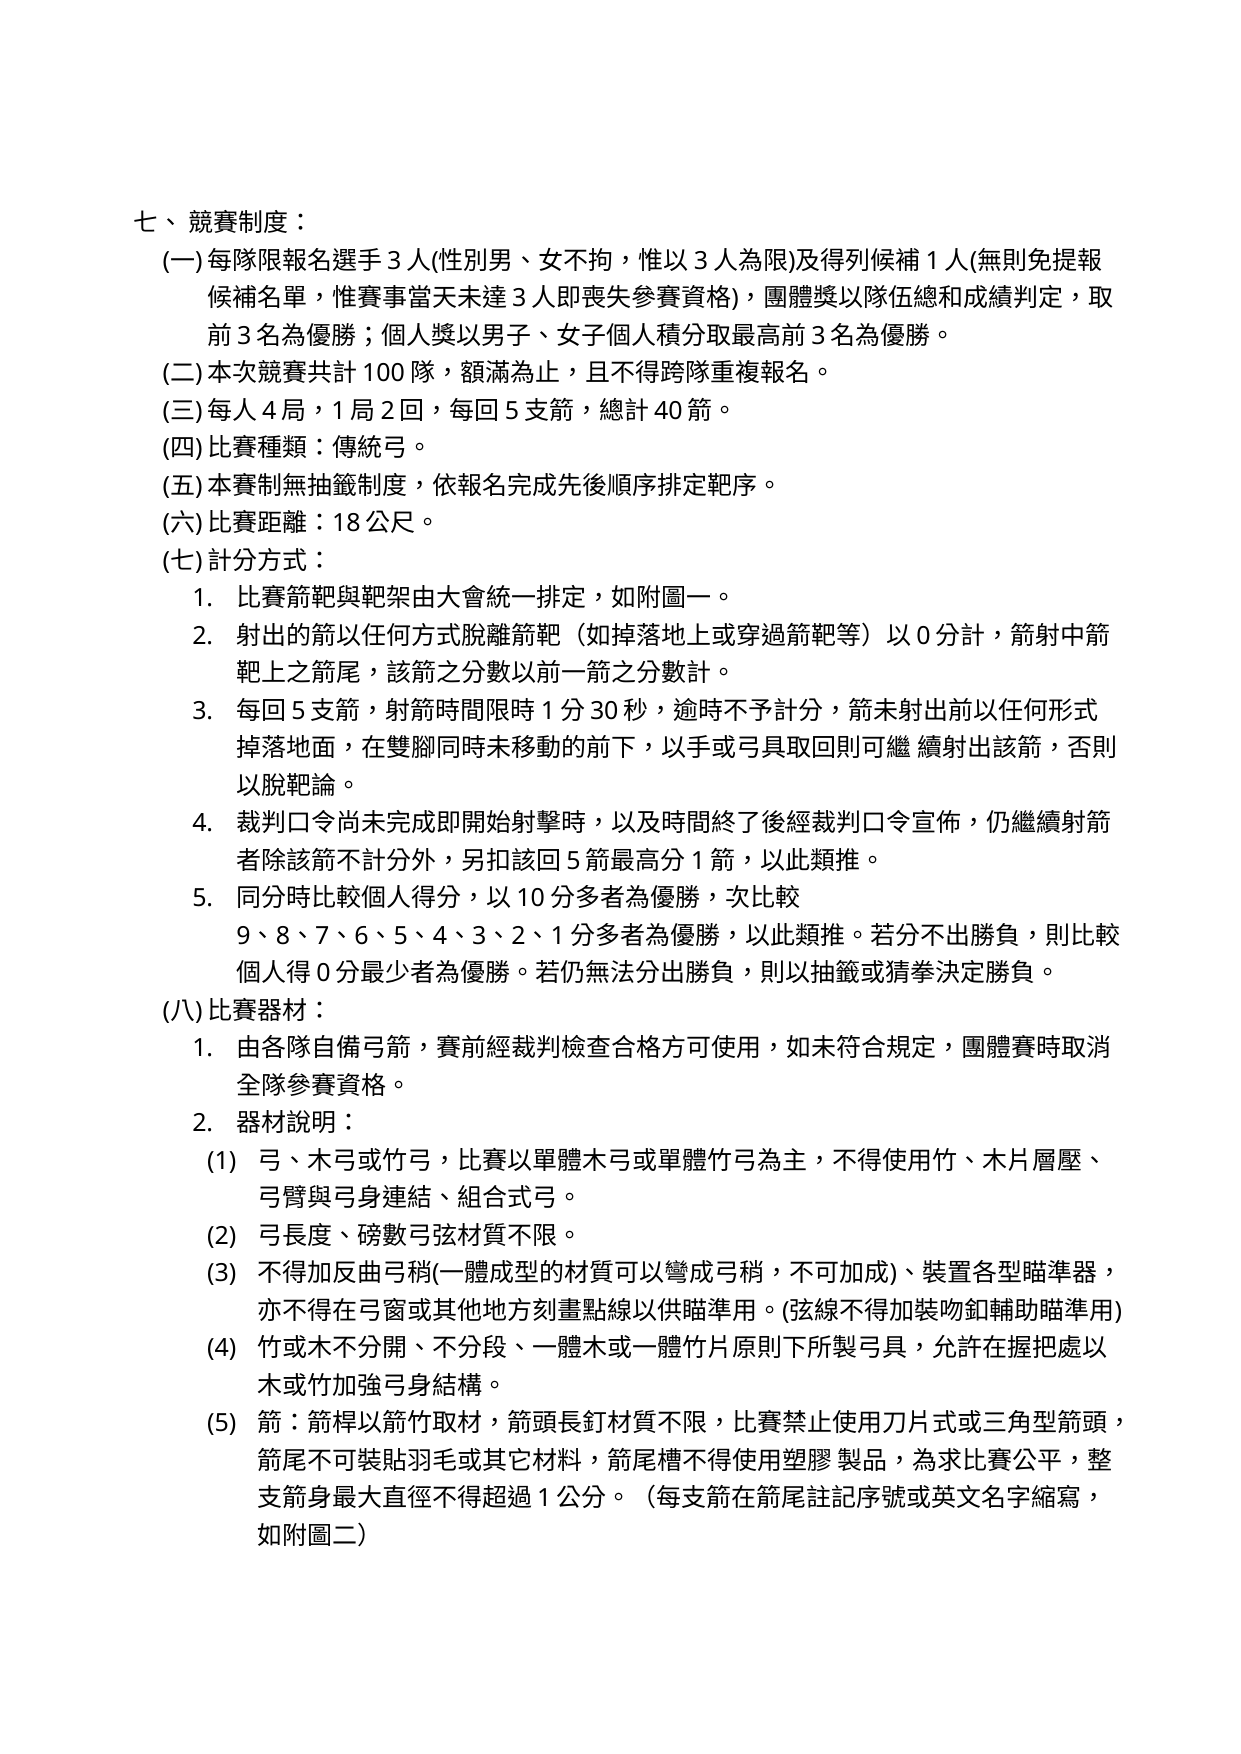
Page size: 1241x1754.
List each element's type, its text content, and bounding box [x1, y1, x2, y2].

list 計分方式： [162, 539, 1122, 577]
list 射出的箭以任何方式脫離箭靶（如掉落地上或穿過箭靶等）以0分計，箭射中箭靶上之箭尾，該箭之分數以前一箭之分數計。 [192, 614, 1122, 689]
list 同分時比較個人得分，以10分多者為優勝，次比較9、8、7、6、5、4、3、2、1分多者為優勝，以此類推。若分不出勝負，則比較個人得0分最少者為優勝。若仍無法分出勝負，則以抽籤或猜拳決定勝負。 [192, 877, 1122, 989]
list 由各隊自備弓箭，賽前經裁判檢查合格方可使用，如未符合規定，團體賽時取消全隊參賽資格。 [192, 1027, 1122, 1102]
list 弓長度、磅數弓弦材質不限。 [207, 1214, 1122, 1252]
list 每人4局，1局2回，每回5支箭，總計40箭。 [162, 389, 1122, 427]
list 本賽制無抽籤制度，依報名完成先後順序排定靶序。 [162, 464, 1122, 502]
list 弓、木弓或竹弓，比賽以單體木弓或單體竹弓為主，不得使用竹、木片層壓、弓臂與弓身連結、組合式弓。 [207, 1139, 1122, 1214]
list 竹或木不分開、不分段、一體木或一體竹片原則下所製弓具，允許在握把處以木或竹加強弓身結構。 [207, 1327, 1122, 1402]
list 不得加反曲弓稍(一體成型的材質可以彎成弓稍，不可加成)、裝置各型瞄準器，亦不得在弓窗或其他地方刻畫點線以供瞄準用。(弦線不得加裝吻釦輔助瞄準用) [207, 1252, 1122, 1327]
list 比賽箭靶與靶架由大會統一排定，如附圖一。 [192, 577, 1122, 614]
list 器材說明： [192, 1102, 1122, 1139]
list 每回5支箭，射箭時間限時1分30秒，逾時不予計分，箭未射出前以任何形式掉落地面，在雙腳同時未移動的前下，以手或弓具取回則可繼 續射出該箭，否則以脫靶論。 [192, 689, 1122, 802]
list 比賽距離：18公尺。 [162, 502, 1122, 539]
list 箭：箭桿以箭竹取材，箭頭長釘材質不限，比賽禁止使用刀片式或三角型箭頭，箭尾不可裝貼羽毛或其它材料，箭尾槽不得使用塑膠 製品，為求比賽公平，整支箭身最大直徑不得超過1公分。（每支箭在箭尾註記序號或英文名字縮寫，如附圖二） [207, 1402, 1122, 1552]
list 比賽器材： [162, 989, 1122, 1027]
list 裁判口令尚未完成即開始射擊時，以及時間終了後經裁判口令宣佈，仍繼續射箭者除該箭不計分外，另扣該回5箭最高分1箭，以此類推。 [192, 802, 1122, 877]
list 競賽制度： [133, 202, 1122, 239]
list 每隊限報名選手3人(性別男、女不拘，惟以3人為限)及得列候補1人(無則免提報候補名單，惟賽事當天未達3人即喪失參賽資格)，團體獎以隊伍總和成績判定，取前3名為優勝；個人獎以男子、女子個人積分取最高前3名為優勝。 [162, 239, 1122, 352]
list 比賽種類：傳統弓。 [162, 427, 1122, 464]
list 本次競賽共計100隊，額滿為止，且不得跨隊重複報名。 [162, 352, 1122, 389]
